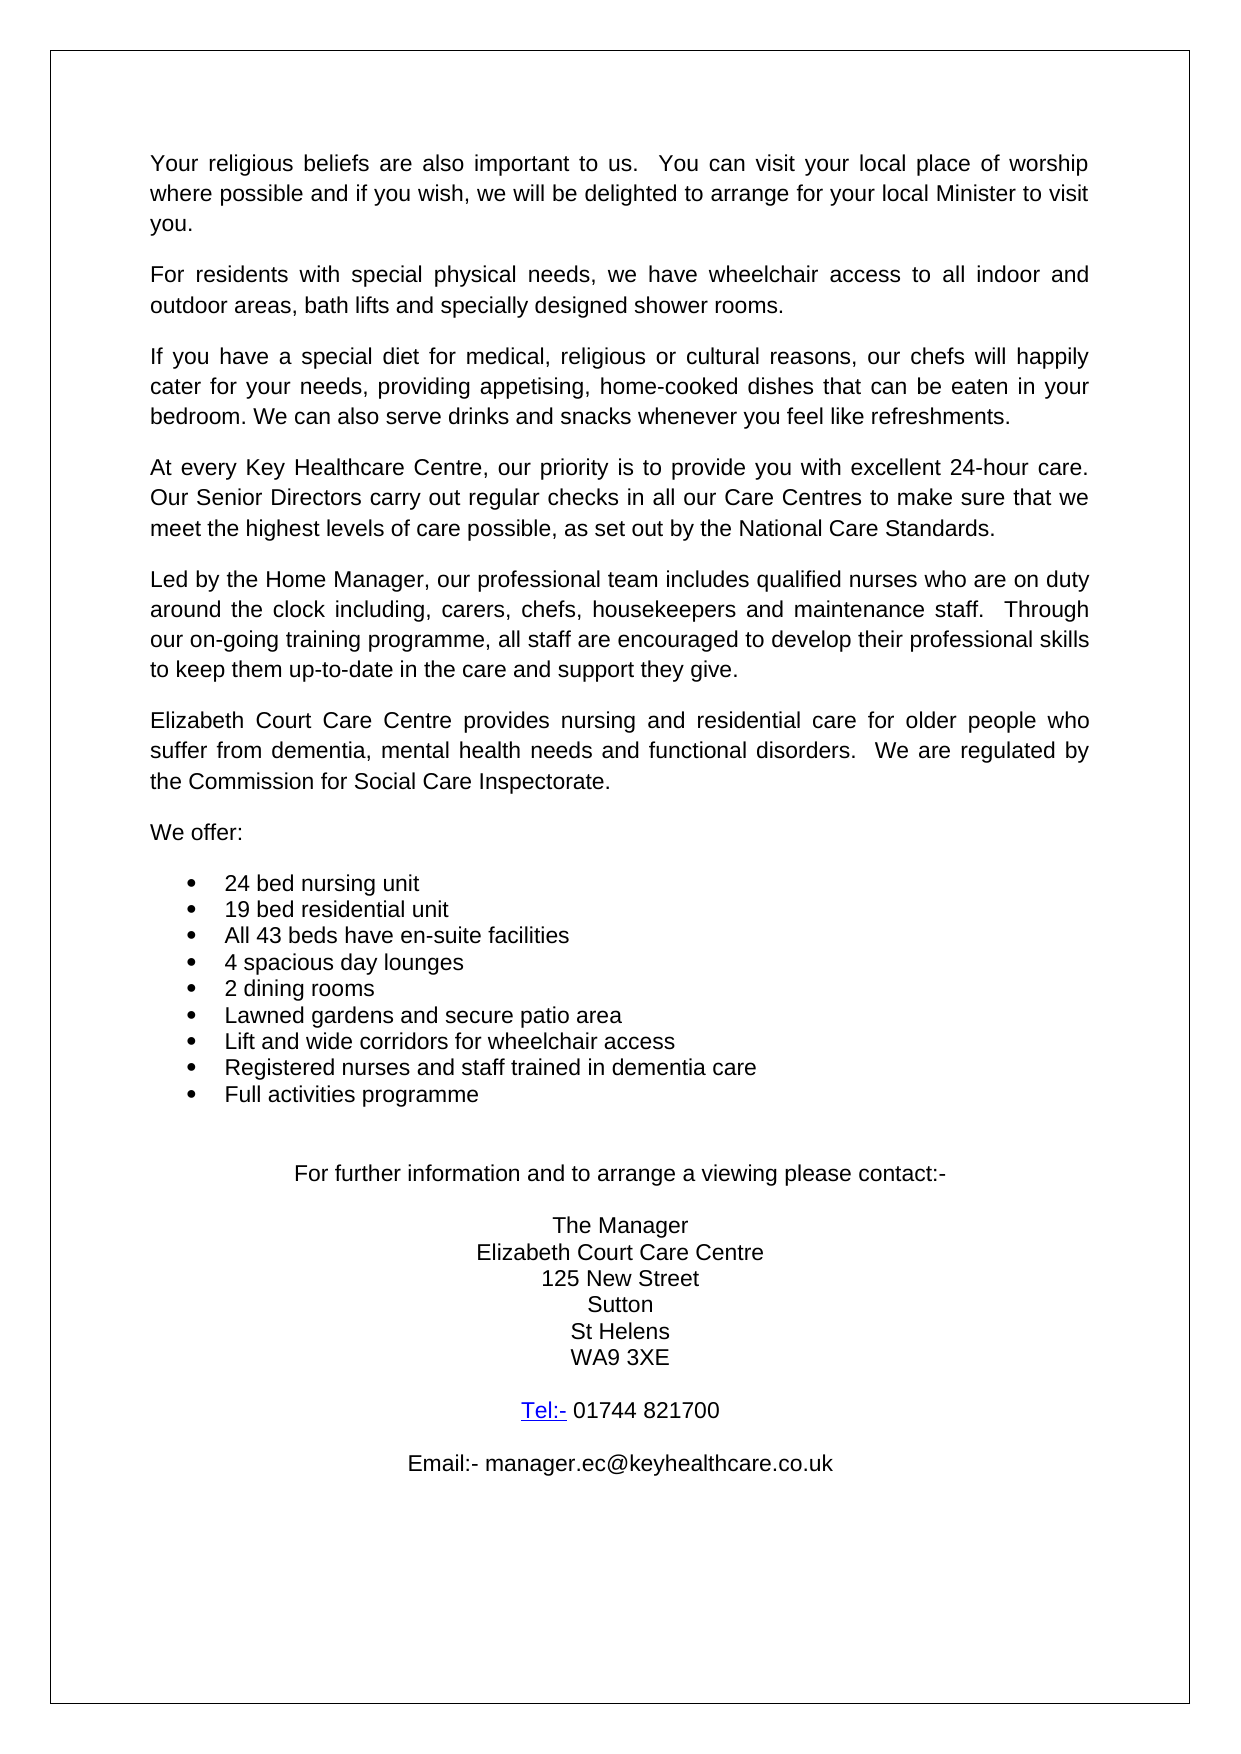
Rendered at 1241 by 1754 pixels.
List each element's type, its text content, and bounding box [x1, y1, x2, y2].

text For residents with special physical needs, we have wheelchair access to all indoor and outdoor areas, bath lifts and specially designed shower rooms. [150, 261, 1090, 318]
text Tel:- 01744 821700 [150, 1397, 1090, 1423]
text Sutton [150, 1291, 1090, 1318]
text WA9 3XE [150, 1344, 1090, 1371]
list Registered nurses and staff trained in dementia care [187, 1054, 1090, 1081]
text Elizabeth Court Care Centre provides nursing and residential care for older people who suffer from dementia, mental health needs and functional disorders. We are regulated by the Commission for Social Care Inspectorate. [150, 707, 1090, 794]
list Lawned gardens and secure patio area [187, 1002, 1090, 1028]
text If you have a special diet for medical, religious or cultural reasons, our chefs will happily cater for your needs, providing appetising, home-cooked dishes that can be eaten in your bedroom. We can also serve drinks and snacks whenever you feel like refreshments. [150, 343, 1090, 429]
text Elizabeth Court Care Centre [150, 1239, 1090, 1265]
list Full activities programme [187, 1081, 1090, 1107]
text 125 New Street [150, 1265, 1090, 1291]
text For further information and to arrange a viewing please contact:- [150, 1160, 1090, 1186]
list 24 bed nursing unit [187, 870, 1090, 896]
list 19 bed residential unit [187, 896, 1090, 922]
text We offer: [150, 819, 1090, 845]
text At every Key Healthcare Centre, our priority is to provide you with excellent 24-hour care. Our Senior Directors carry out regular checks in all our Care Centres to make sure that we meet the highest levels of care possible, as set out by the National Care Standards. [150, 454, 1090, 541]
text The Manager [150, 1212, 1090, 1239]
text Email:- manager.ec@keyhealthcare.co.uk [150, 1449, 1090, 1476]
list 4 spacious day lounges [187, 949, 1090, 975]
list All 43 beds have en-suite facilities [187, 922, 1090, 949]
text Led by the Home Manager, our professional team includes qualified nurses who are on duty around the clock including, carers, chefs, housekeepers and maintenance staff. Through our on-going training programme, all staff are encouraged to develop their professional skills to keep them up-to-date in the care and support they give. [150, 566, 1090, 683]
list Lift and wide corridors for wheelchair access [187, 1028, 1090, 1054]
text Your religious beliefs are also important to us. You can visit your local place of worship where possible and if you wish, we will be delighted to arrange for your local Minister to visit you. [150, 150, 1090, 237]
list 2 dining rooms [187, 975, 1090, 1002]
text St Helens [150, 1318, 1090, 1344]
